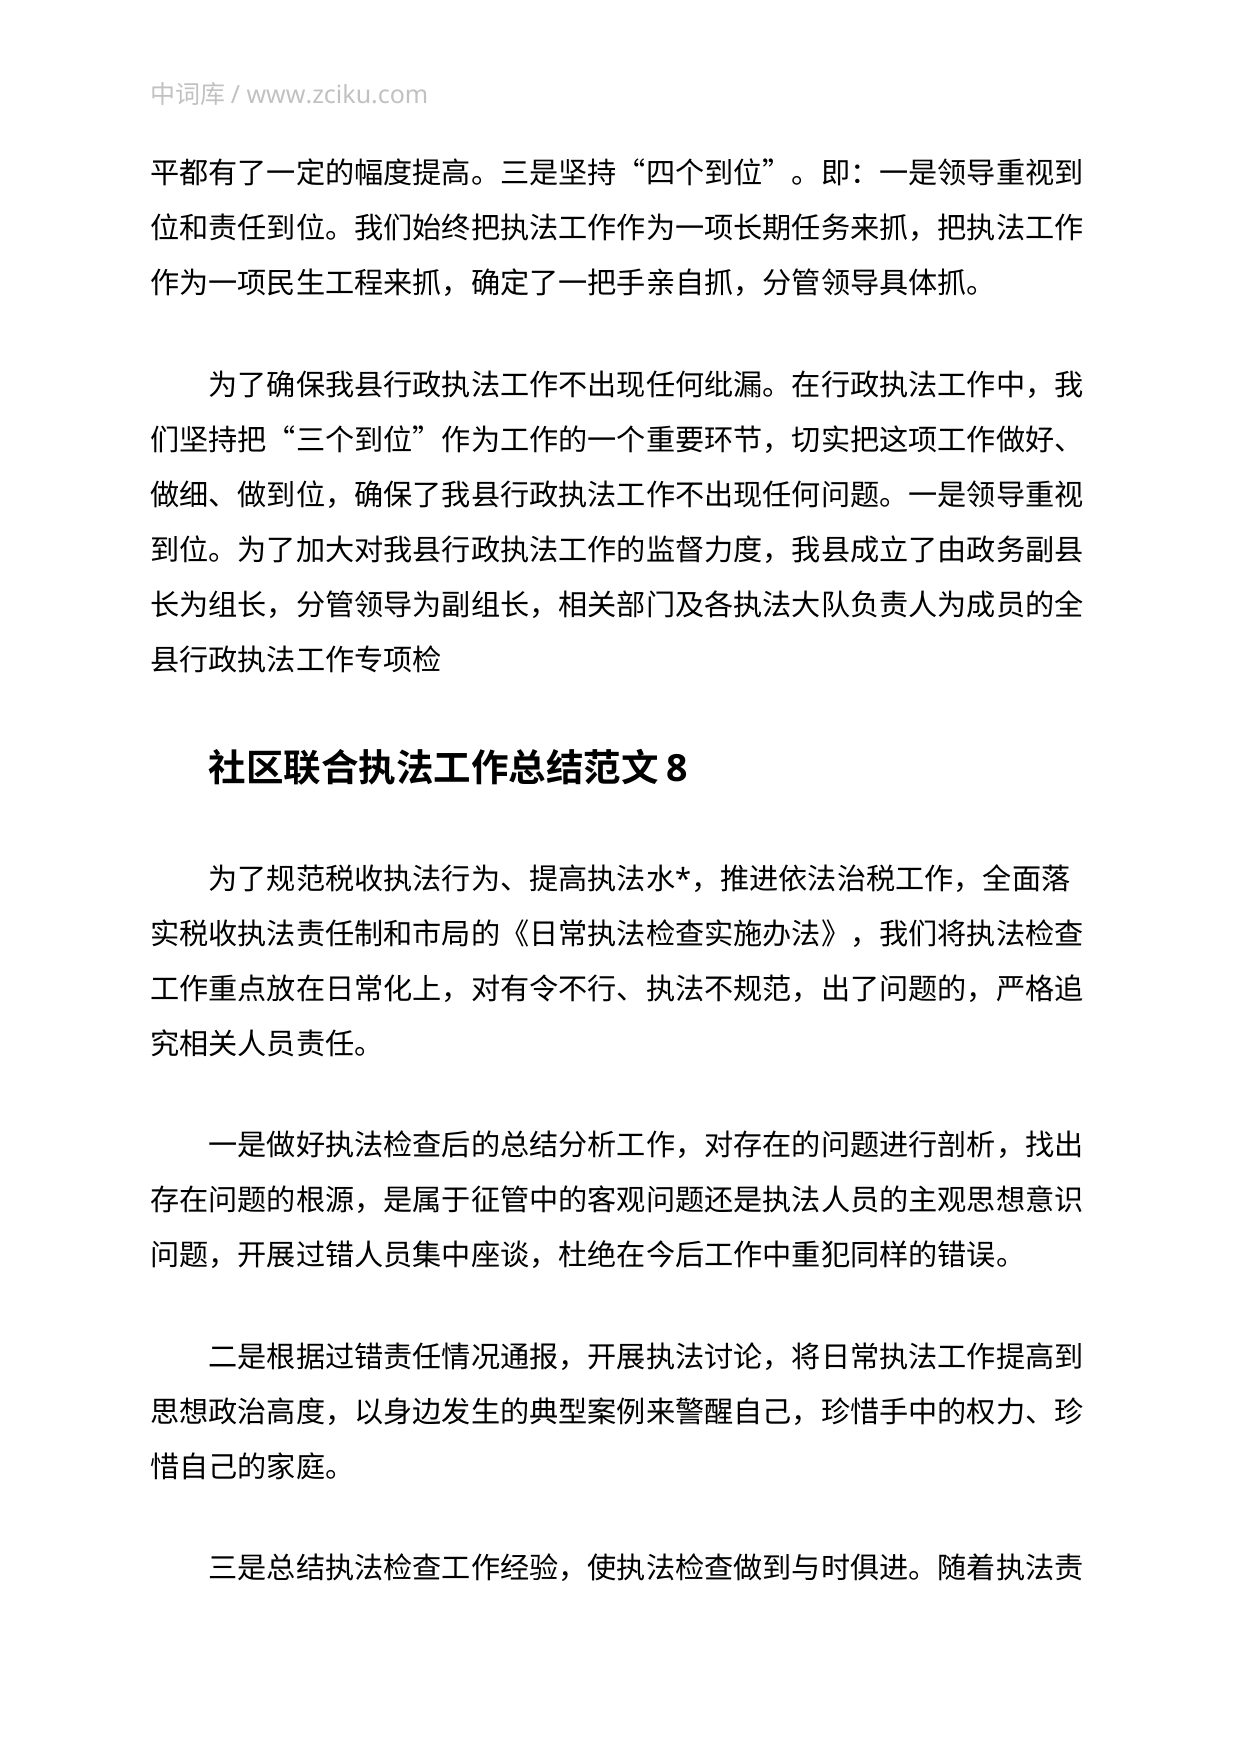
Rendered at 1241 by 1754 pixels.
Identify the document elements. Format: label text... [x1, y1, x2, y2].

text 二是根据过错责任情况通报，开展执法讨论，将日常执法工作提高到思想政治高度，以身边发生的典型案例来警醒自己，珍惜手中的权力、珍惜自己的家庭。 [150, 1333, 1090, 1486]
text 一是做好执法检查后的总结分析工作，对存在的问题进行剖析，找出存在问题的根源，是属于征管中的客观问题还是执法人员的主观思想意识问题，开展过错人员集中座谈，杜绝在今后工作中重犯同样的错误。 [150, 1122, 1090, 1274]
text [150, 150, 1090, 302]
text 为了规范税收执法行为、提高执法水*，推进依法治税工作，全面落实税收执法责任制和市局的《日常执法检查实施办法》，我们将执法检查工作重点放在日常化上，对有令不行、执法不规范，出了问题的，严格追究相关人员责任。 [150, 855, 1090, 1062]
text 为了确保我县行政执法工作不出现任何纰漏。在行政执法工作中，我们坚持把“三个到位”作为工作的一个重要环节，切实把这项工作做好、做细、做到位，确保了我县行政执法工作不出现任何问题。一是领导重视到位。为了加大对我县行政执法工作的监督力度，我县成立了由政务副县长为组长，分管领导为副组长，相关部门及各执法大队负责人为成员的全县行政执法工作专项检 [150, 362, 1090, 678]
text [150, 1545, 1090, 1587]
text 社区联合执法工作总结范文8 [150, 738, 1090, 792]
